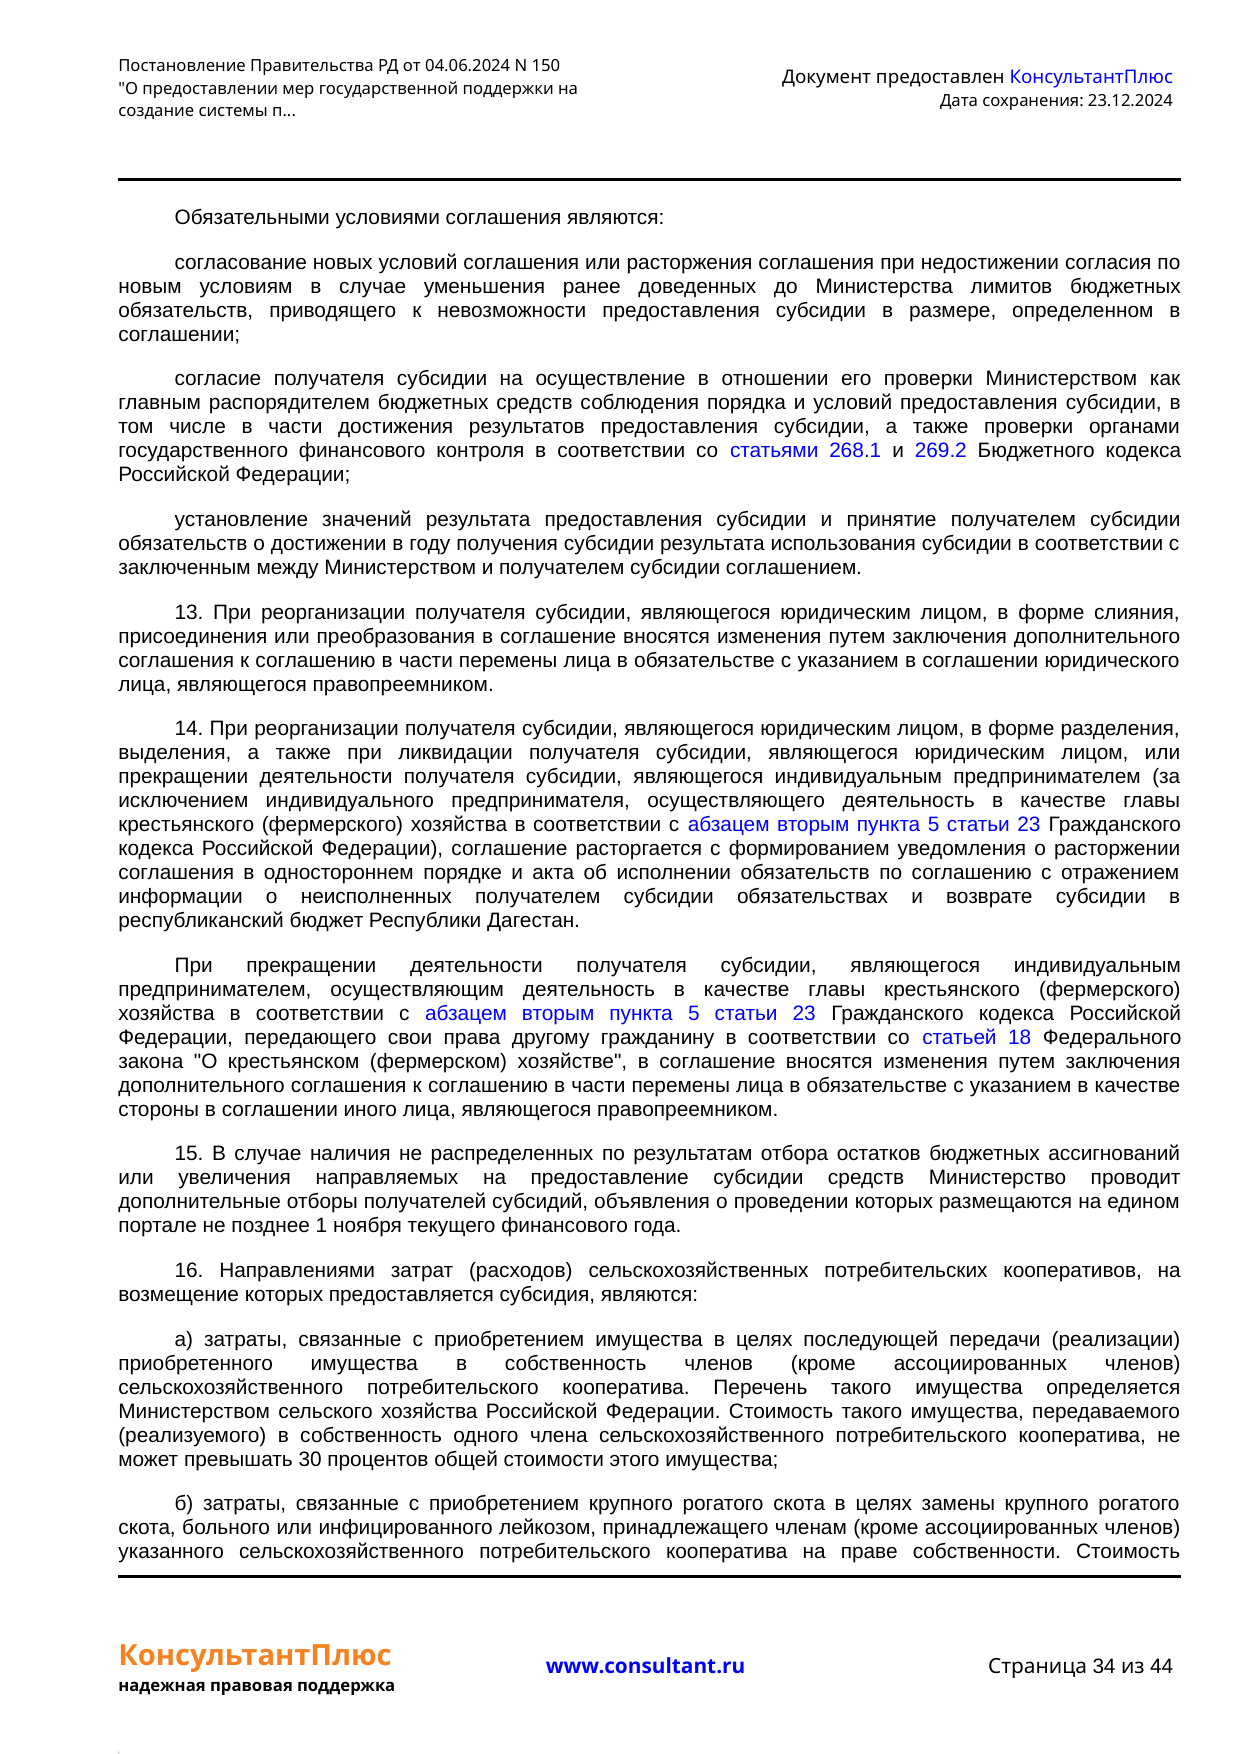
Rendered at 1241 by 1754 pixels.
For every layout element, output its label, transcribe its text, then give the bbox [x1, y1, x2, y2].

text 15. В случае наличия не распределенных по результатам отбора остатков бюджетных ассигнований или увеличения направляемых на предоставление субсидии средств Министерство проводит дополнительные отборы получателей субсидий, объявления о проведении которых размещаются на едином портале не позднее 1 ноября текущего финансового года. [118, 1141, 1181, 1237]
text согласование новых условий соглашения или расторжения соглашения при недостижении согласия по новым условиям в случае уменьшения ранее доведенных до Министерства лимитов бюджетных обязательств, приводящего к невозможности предоставления субсидии в размере, определенном в соглашении; [118, 249, 1181, 345]
text 13. При реорганизации получателя субсидии, являющегося юридическим лицом, в форме слияния, присоединения или преобразования в соглашение вносятся изменения путем заключения дополнительного соглашения к соглашению в части перемены лица в обязательстве с указанием в соглашении юридического лица, являющегося правопреемником. [118, 599, 1181, 695]
text установление значений результата предоставления субсидии и принятие получателем субсидии обязательств о достижении в году получения субсидии результата использования субсидии в соответствии с заключенным между Министерством и получателем субсидии соглашением. [118, 507, 1181, 579]
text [118, 1491, 1181, 1563]
text 14. При реорганизации получателя субсидии, являющегося юридическим лицом, в форме разделения, выделения, а также при ликвидации получателя субсидии, являющегося юридическим лицом, или прекращении деятельности получателя субсидии, являющегося индивидуальным предпринимателем (за исключением индивидуального предпринимателя, осуществляющего деятельность в качестве главы крестьянского (фермерского) хозяйства в соответствии с абзацем вторым пункта 5 статьи 23 Гражданского кодекса Российской Федерации), соглашение расторгается с формированием уведомления о расторжении соглашения в одностороннем порядке и акта об исполнении обязательств по соглашению с отражением информации о неисполненных получателем субсидии обязательствах и возврате субсидии в республиканский бюджет Республики Дагестан. [118, 716, 1181, 932]
text Обязательными условиями соглашения являются: [118, 205, 1181, 229]
text При прекращении деятельности получателя субсидии, являющегося индивидуальным предпринимателем, осуществляющим деятельность в качестве главы крестьянского (фермерского) хозяйства в соответствии с абзацем вторым пункта 5 статьи 23 Гражданского кодекса Российской Федерации, передающего свои права другому гражданину в соответствии со статьей 18 Федерального закона "О крестьянском (фермерском) хозяйстве", в соглашение вносятся изменения путем заключения дополнительного соглашения к соглашению в части перемены лица в обязательстве с указанием в качестве стороны в соглашении иного лица, являющегося правопреемником. [118, 953, 1181, 1120]
text согласие получателя субсидии на осуществление в отношении его проверки Министерством как главным распорядителем бюджетных средств соблюдения порядка и условий предоставления субсидии, в том числе в части достижения результатов предоставления субсидии, а также проверки органами государственного финансового контроля в соответствии со статьями 268.1 и 269.2 Бюджетного кодекса Российской Федерации; [118, 366, 1181, 486]
text 16. Направлениями затрат (расходов) сельскохозяйственных потребительских кооперативов, на возмещение которых предоставляется субсидия, являются: [118, 1258, 1181, 1306]
text а) затраты, связанные с приобретением имущества в целях последующей передачи (реализации) приобретенного имущества в собственность членов (кроме ассоциированных членов) сельскохозяйственного потребительского кооператива. Перечень такого имущества определяется Министерством сельского хозяйства Российской Федерации. Стоимость такого имущества, передаваемого (реализуемого) в собственность одного члена сельскохозяйственного потребительского кооператива, не может превышать 30 процентов общей стоимости этого имущества; [118, 1327, 1181, 1470]
